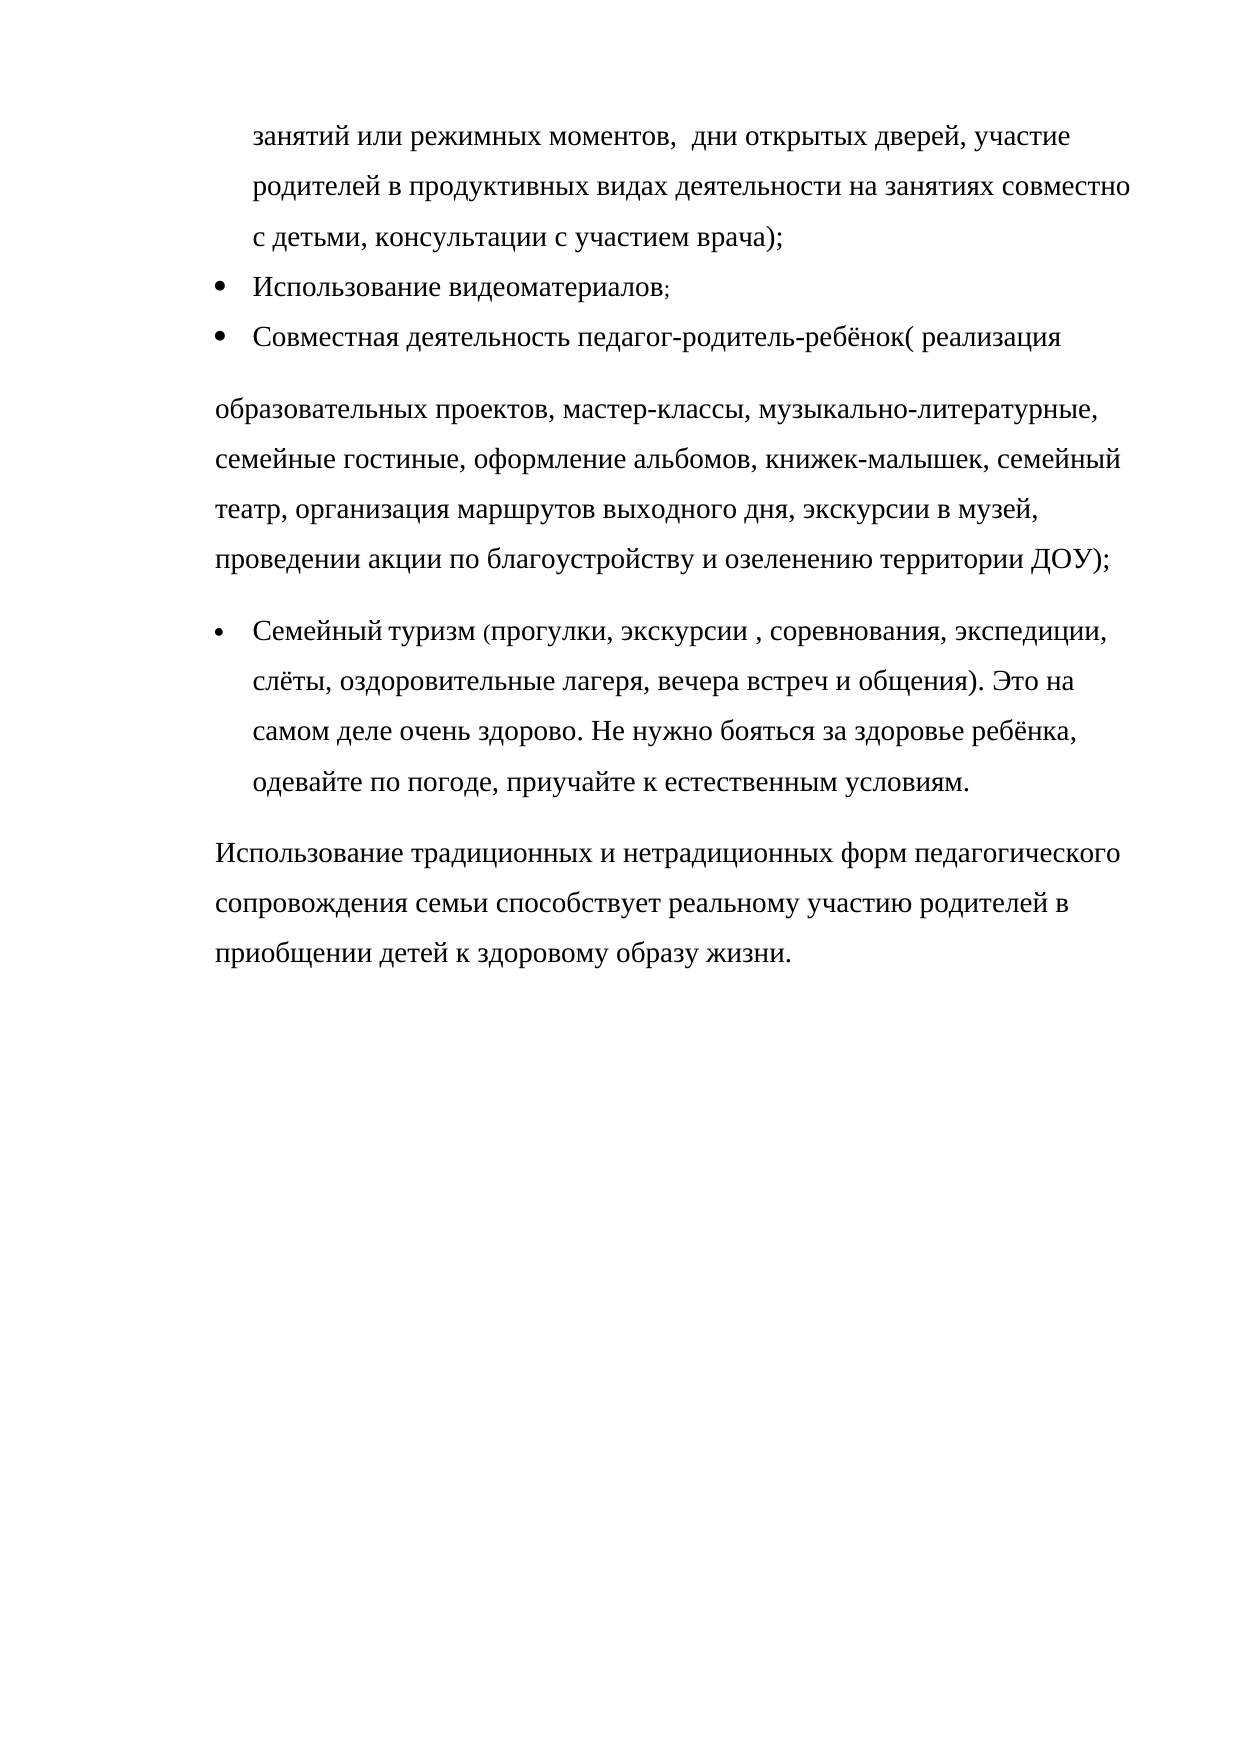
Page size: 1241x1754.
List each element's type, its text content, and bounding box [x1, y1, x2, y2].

list Семейный туризм (прогулки, экскурсии , соревнования, экспедиции, слёты, оздоровительные лагеря, вечера встреч и общения). Это на самом деле очень здорово. Не нужно бояться за здоровье ребёнка, одевайте по погоде, приучайте к естественным условиям. [215, 613, 1152, 797]
text Использование традиционных и нетрадиционных форм педагогического сопровождения семьи способствует реальному участию родителей в приобщении детей к здоровому образу жизни. [215, 835, 1152, 969]
list Совместная деятельность педагог-родитель-ребёнок( реализация [215, 319, 1152, 353]
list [215, 118, 1152, 202]
list с детьми, консультации с участием врача); [252, 219, 1152, 252]
list Использование видеоматериалов; [215, 269, 1152, 303]
text образовательных проектов, мастер-классы, музыкально-литературные, семейные гостиные, оформление альбомов, книжек-малышек, семейный театр, организация маршрутов выходного дня, экскурсии в музей, проведении акции по благоустройству и озеленению территории ДОУ); [215, 391, 1152, 575]
